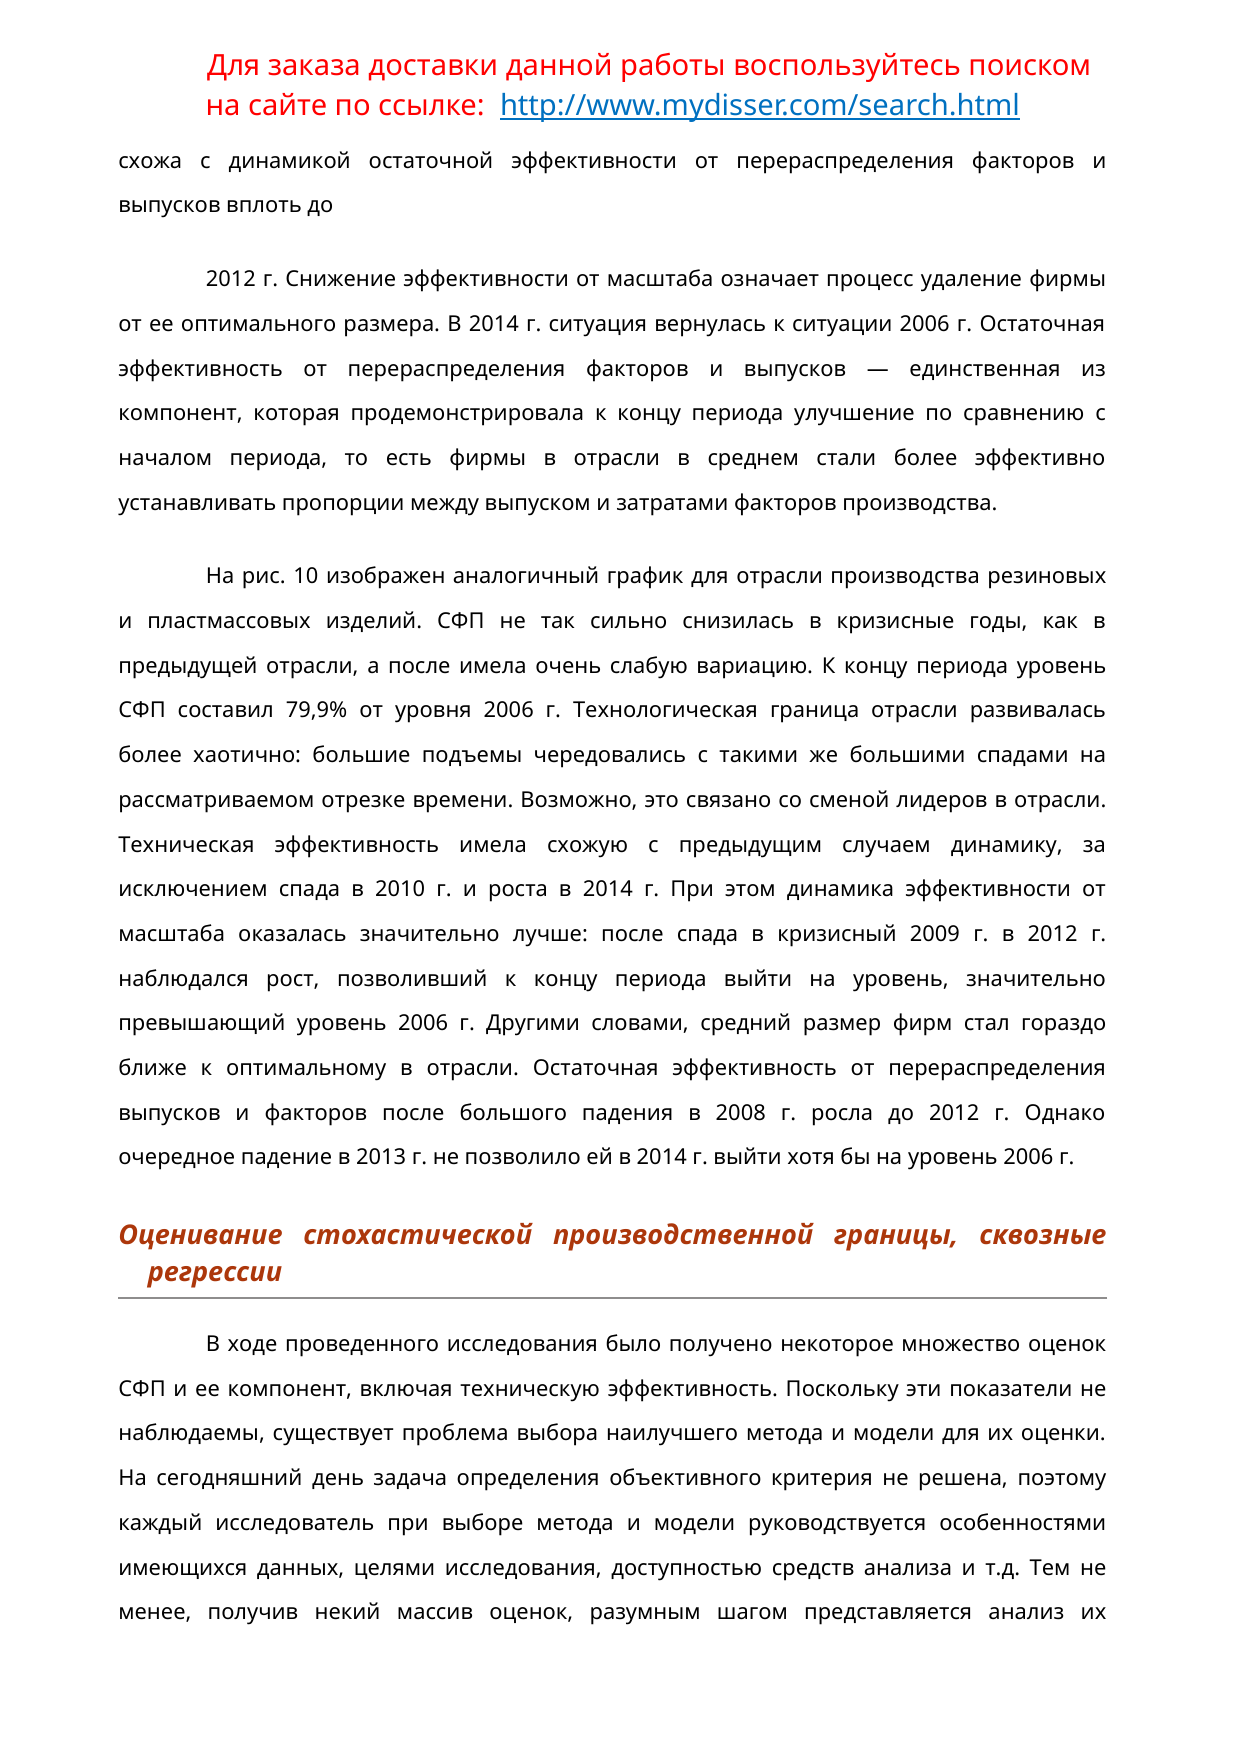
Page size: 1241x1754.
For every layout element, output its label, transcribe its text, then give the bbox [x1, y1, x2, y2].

subtitle Оценивание стохастической производственной границы, сквозные регрессии [118, 1215, 1107, 1297]
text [118, 144, 1107, 219]
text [118, 1328, 1107, 1626]
text 2012 г. Снижение эффективности от масштаба означает процесс удаление фирмы от ее оптимального размера. В 2014 г. ситуация вернулась к ситуации 2006 г. Остаточная эффективность от перераспределения факторов и выпусков — единственная из компонент, которая продемонстрировала к концу периода улучшение по сравнению с началом периода, то есть фирмы в отрасли в среднем стали более эффективно устанавливать пропорции между выпуском и затратами факторов производства. [118, 263, 1107, 516]
text На рис. 10 изображен аналогичный график для отрасли производства резиновых и пластмассовых изделий. СФП не так сильно снизилась в кризисные годы, как в предыдущей отрасли, а после имела очень слабую вариацию. К концу периода уровень СФП составил 79,9% от уровня 2006 г. Технологическая граница отрасли развивалась более хаотично: большие подъемы чередовались с такими же большими спадами на рассматриваемом отрезке времени. Возможно, это связано со сменой лидеров в отрасли. Техническая эффективность имела схожую с предыдущим случаем динамику, за исключением спада в 2010 г. и роста в 2014 г. При этом динамика эффективности от масштаба оказалась значительно лучше: после спада в кризисный 2009 г. в 2012 г. наблюдался рост, позволивший к концу периода выйти на уровень, значительно превышающий уровень 2006 г. Другими словами, средний размер фирм стал гораздо ближе к оптимальному в отрасли. Остаточная эффективность от перераспределения выпусков и факторов после большого падения в 2008 г. росла до 2012 г. Однако очередное падение в 2013 г. не позволило ей в 2014 г. выйти хотя бы на уровень 2006 г. [118, 560, 1107, 1171]
